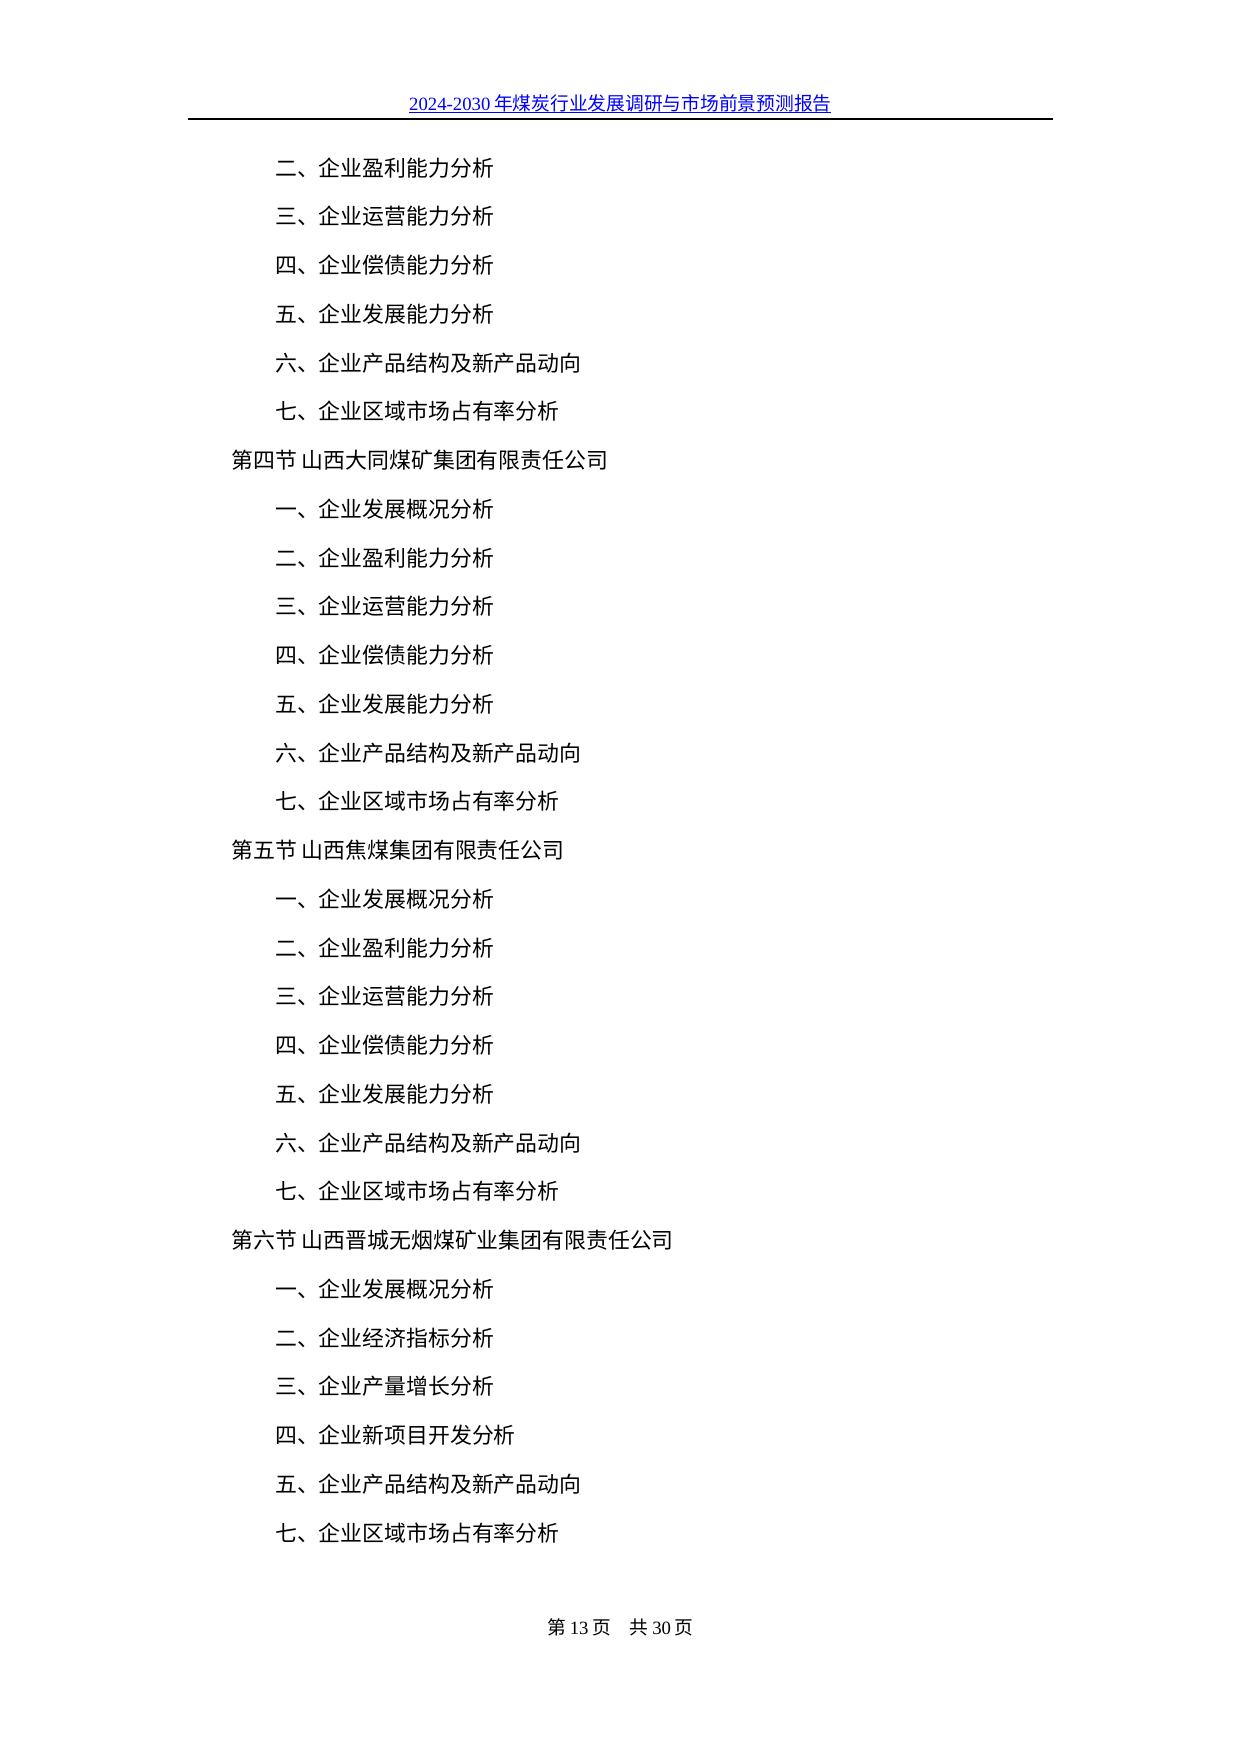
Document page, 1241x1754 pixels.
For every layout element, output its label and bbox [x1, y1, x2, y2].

text [187, 150, 1053, 1548]
